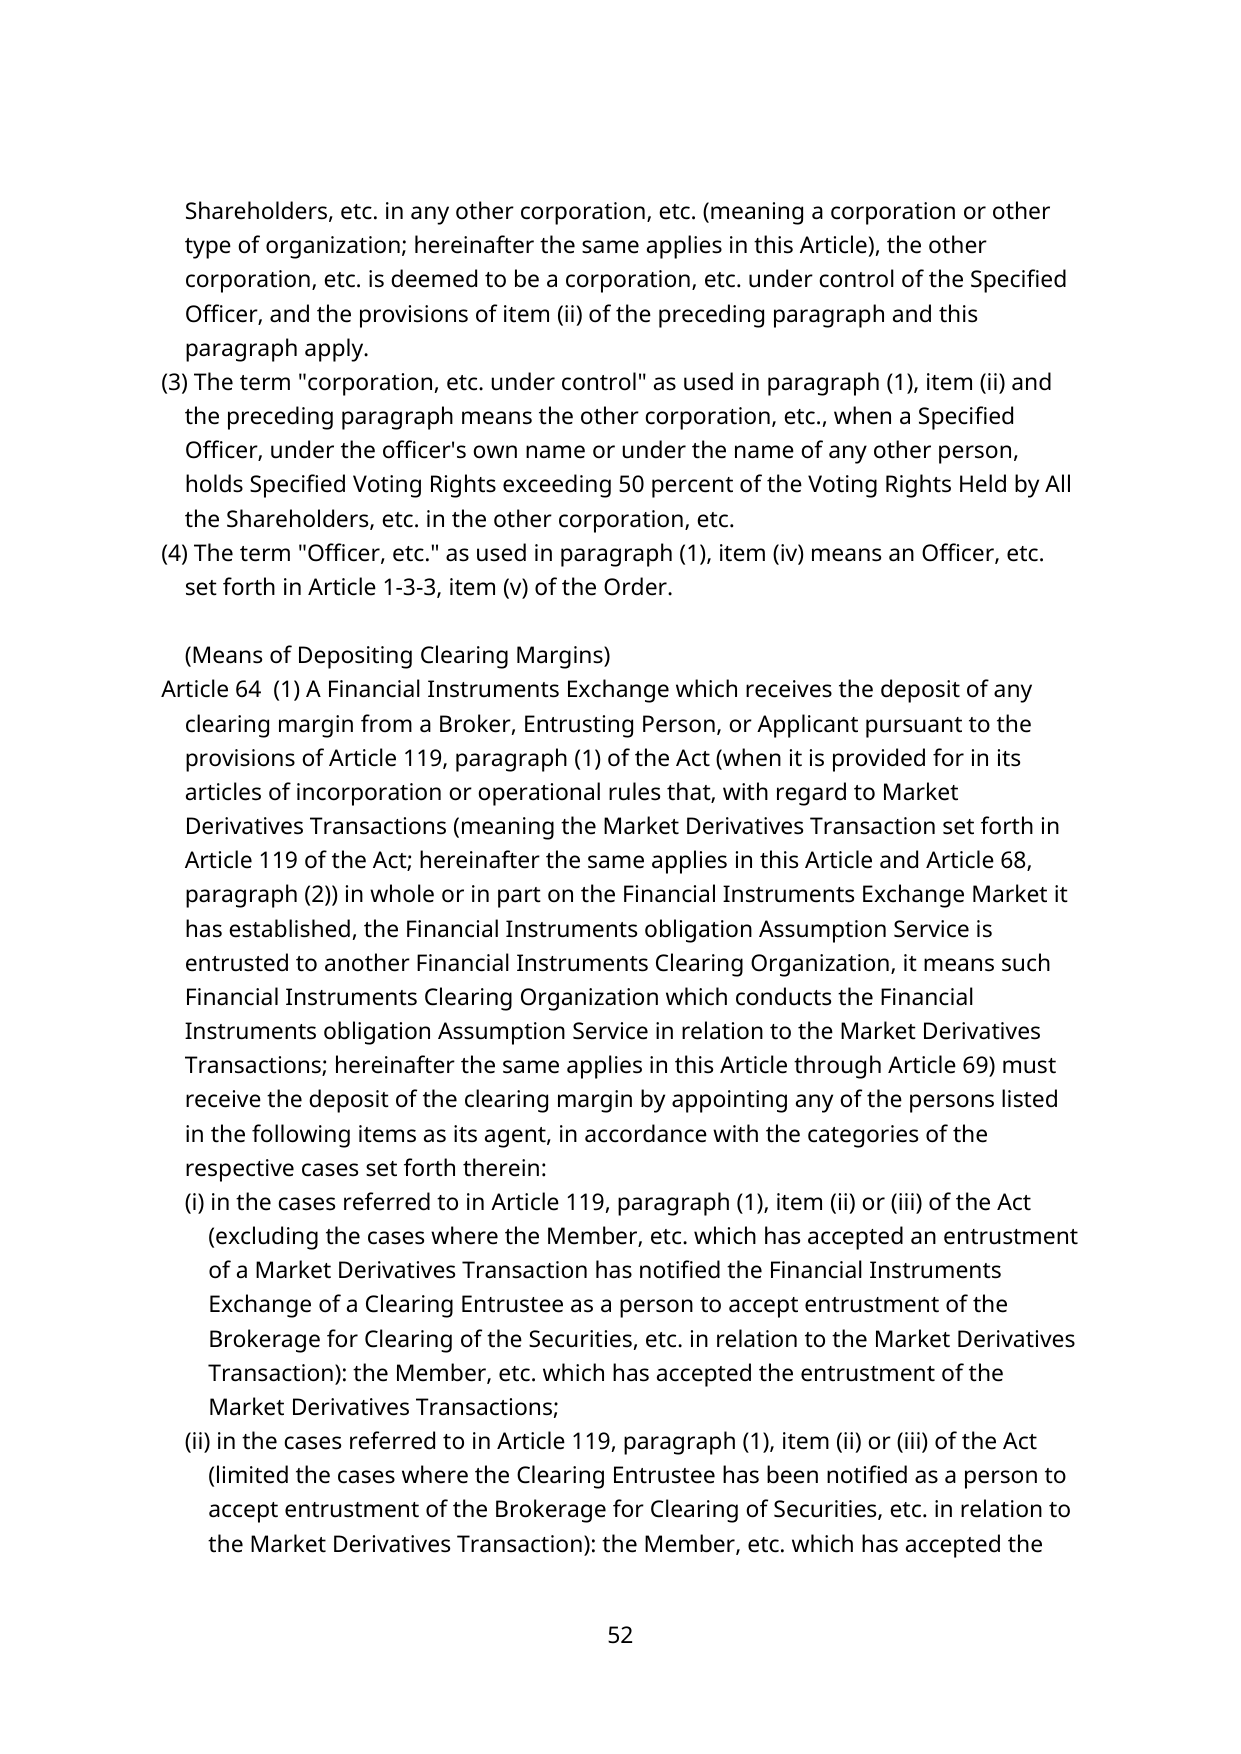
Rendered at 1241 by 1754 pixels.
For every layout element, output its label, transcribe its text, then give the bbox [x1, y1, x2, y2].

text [161, 194, 1079, 364]
text (3) The term "corporation, etc. under control" as used in paragraph (1), item (ii) and the preceding paragraph means the other corporation, etc., when a Specified Officer, under the officer's own name or under the name of any other person, holds Specified Voting Rights exceeding 50 percent of the Voting Rights Held by All the Shareholders, etc. in the other corporation, etc. [161, 364, 1079, 535]
text (4) The term "Officer, etc." as used in paragraph (1), item (iv) means an Officer, etc. set forth in Article 1-3-3, item (v) of the Order. [161, 535, 1079, 604]
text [184, 1424, 1079, 1560]
text (i) in the cases referred to in Article 119, paragraph (1), item (ii) or (iii) of the Act (excluding the cases where the Member, etc. which has accepted an entrustment of a Market Derivatives Transaction has notified the Financial Instruments Exchange of a Clearing Entrustee as a person to accept entrustment of the Brokerage for Clearing of the Securities, etc. in relation to the Market Derivatives Transaction): the Member, etc. which has accepted the entrustment of the Market Derivatives Transactions; [184, 1184, 1079, 1424]
text Article 64 (1) A Financial Instruments Exchange which receives the deposit of any clearing margin from a Broker, Entrusting Person, or Applicant pursuant to the provisions of Article 119, paragraph (1) of the Act (when it is provided for in its articles of incorporation or operational rules that, with regard to Market Derivatives Transactions (meaning the Market Derivatives Transaction set forth in Article 119 of the Act; hereinafter the same applies in this Article and Article 68, paragraph (2)) in whole or in part on the Financial Instruments Exchange Market it has established, the Financial Instruments obligation Assumption Service is entrusted to another Financial Instruments Clearing Organization, it means such Financial Instruments Clearing Organization which conducts the Financial Instruments obligation Assumption Service in relation to the Market Derivatives Transactions; hereinafter the same applies in this Article through Article 69) must receive the deposit of the clearing margin by appointing any of the persons listed in the following items as its agent, in accordance with the categories of the respective cases set forth therein: [161, 672, 1079, 1184]
text (Means of Depositing Clearing Margins) [184, 638, 1079, 672]
